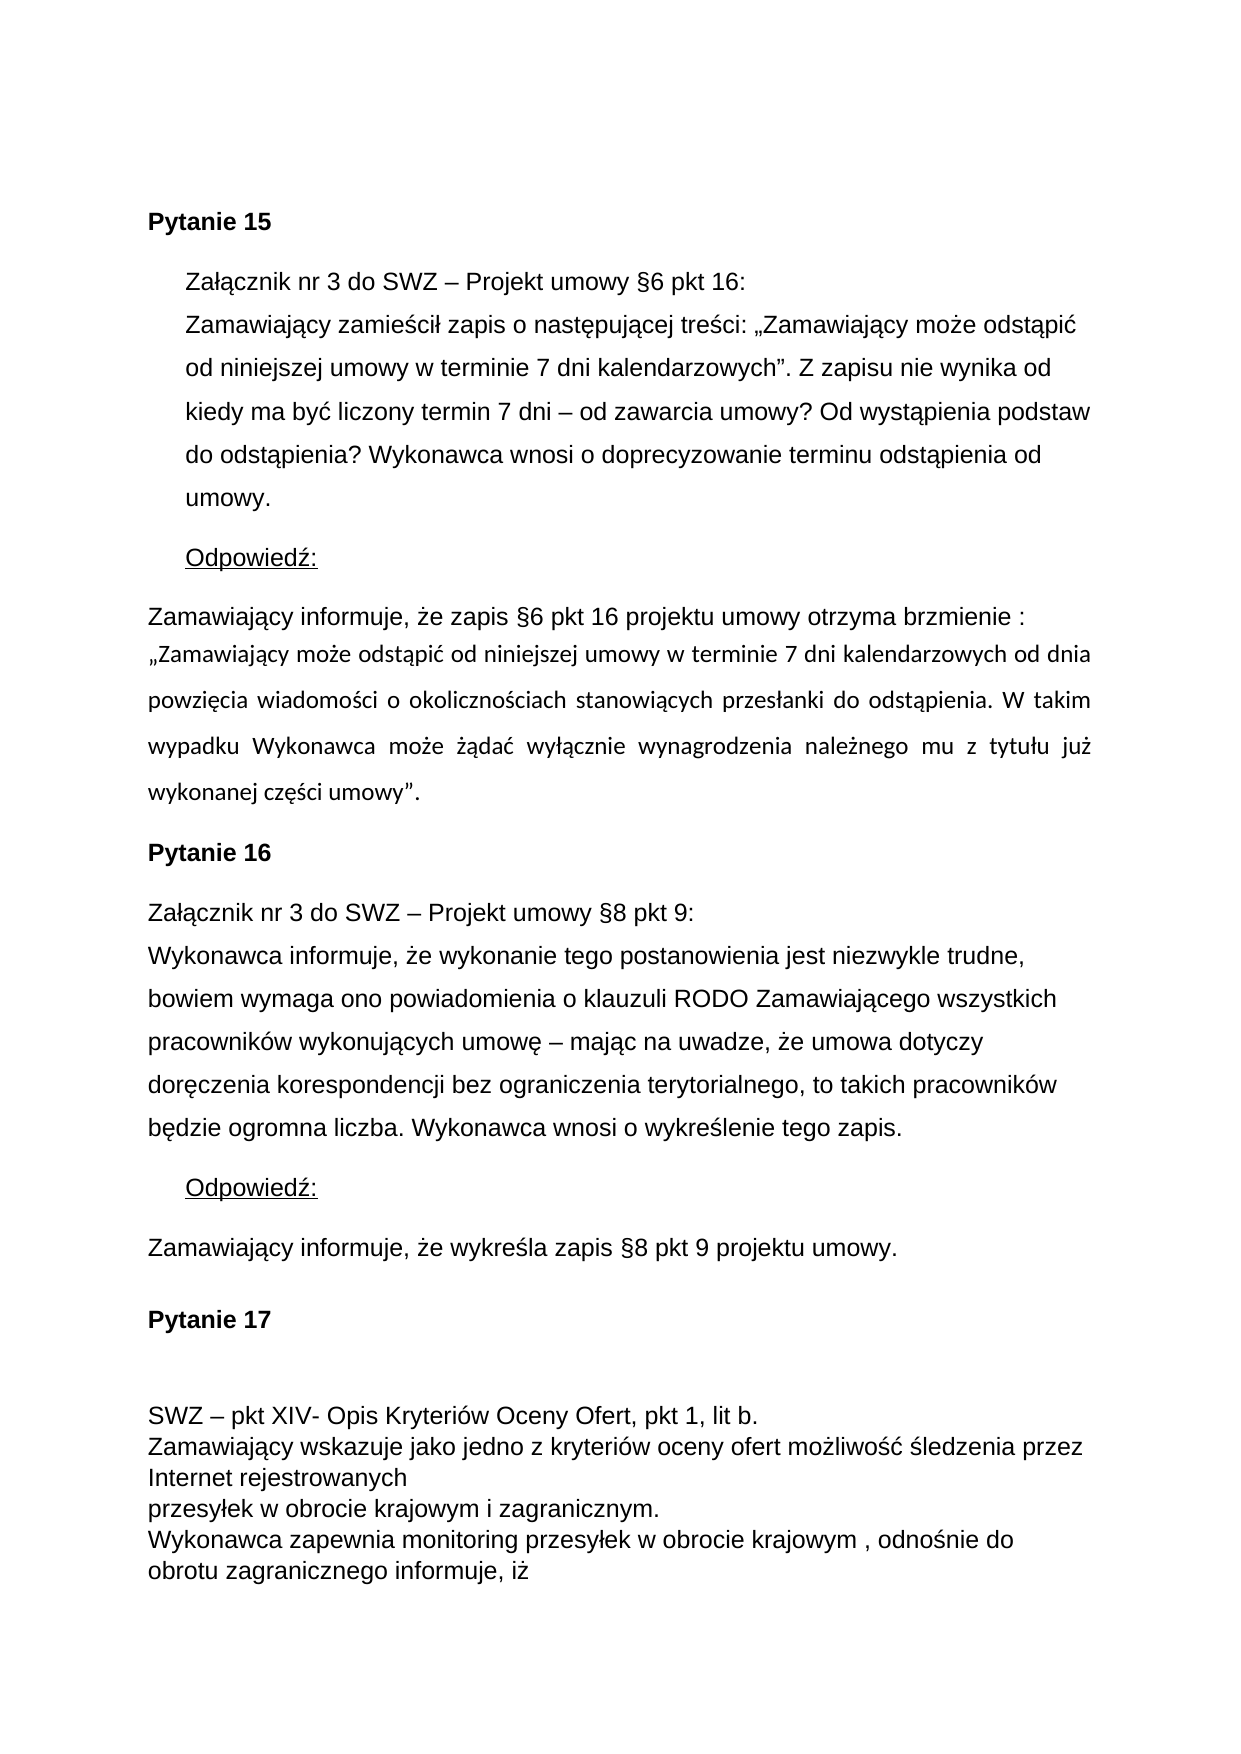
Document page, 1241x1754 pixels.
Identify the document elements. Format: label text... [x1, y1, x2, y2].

text Pytanie 16 [148, 838, 1093, 867]
text Odpowiedź: [185, 1173, 1093, 1202]
text „Zamawiający może odstąpić od niniejszej umowy w terminie 7 dni kalendarzowych od dnia powzięcia wiadomości o okolicznościach stanowiących przesłanki do odstąpienia. W takim wypadku Wykonawca może żądać wyłącznie wynagrodzenia należnego mu z tytułu już wykonanej części umowy”. [148, 638, 1093, 806]
text Załącznik nr 3 do SWZ – Projekt umowy §6 pkt 16: Zamawiający zamieścił zapis o następującej treści: „Zamawiający może odstąpić od niniejszej umowy w terminie 7 dni kalendarzowych”. Z zapisu nie wynika od kiedy ma być liczony termin 7 dni – od zawarcia umowy? Od wystąpienia podstaw do odstąpienia? Wykonawca wnosi o doprecyzowanie terminu odstąpienia od umowy. [185, 267, 1093, 512]
text Pytanie 15 [148, 207, 1093, 236]
text Zamawiający informuje, że wykreśla zapis §8 pkt 9 projektu umowy. [148, 1233, 1093, 1262]
text Załącznik nr 3 do SWZ – Projekt umowy §8 pkt 9: Wykonawca informuje, że wykonanie tego postanowienia jest niezwykle trudne, bowiem wymaga ono powiadomienia o klauzuli RODO Zamawiającego wszystkich pracowników wykonujących umowę – mając na uwadze, że umowa dotyczy doręczenia korespondencji bez ograniczenia terytorialnego, to takich pracowników będzie ogromna liczba. Wykonawca wnosi o wykreślenie tego zapis. [148, 898, 1093, 1142]
text Odpowiedź: [185, 543, 1093, 571]
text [148, 1401, 1093, 1585]
text Pytanie 17 [148, 1305, 1093, 1334]
text Zamawiający informuje, że zapis §6 pkt 16 projektu umowy otrzyma brzmienie : [148, 602, 1093, 631]
